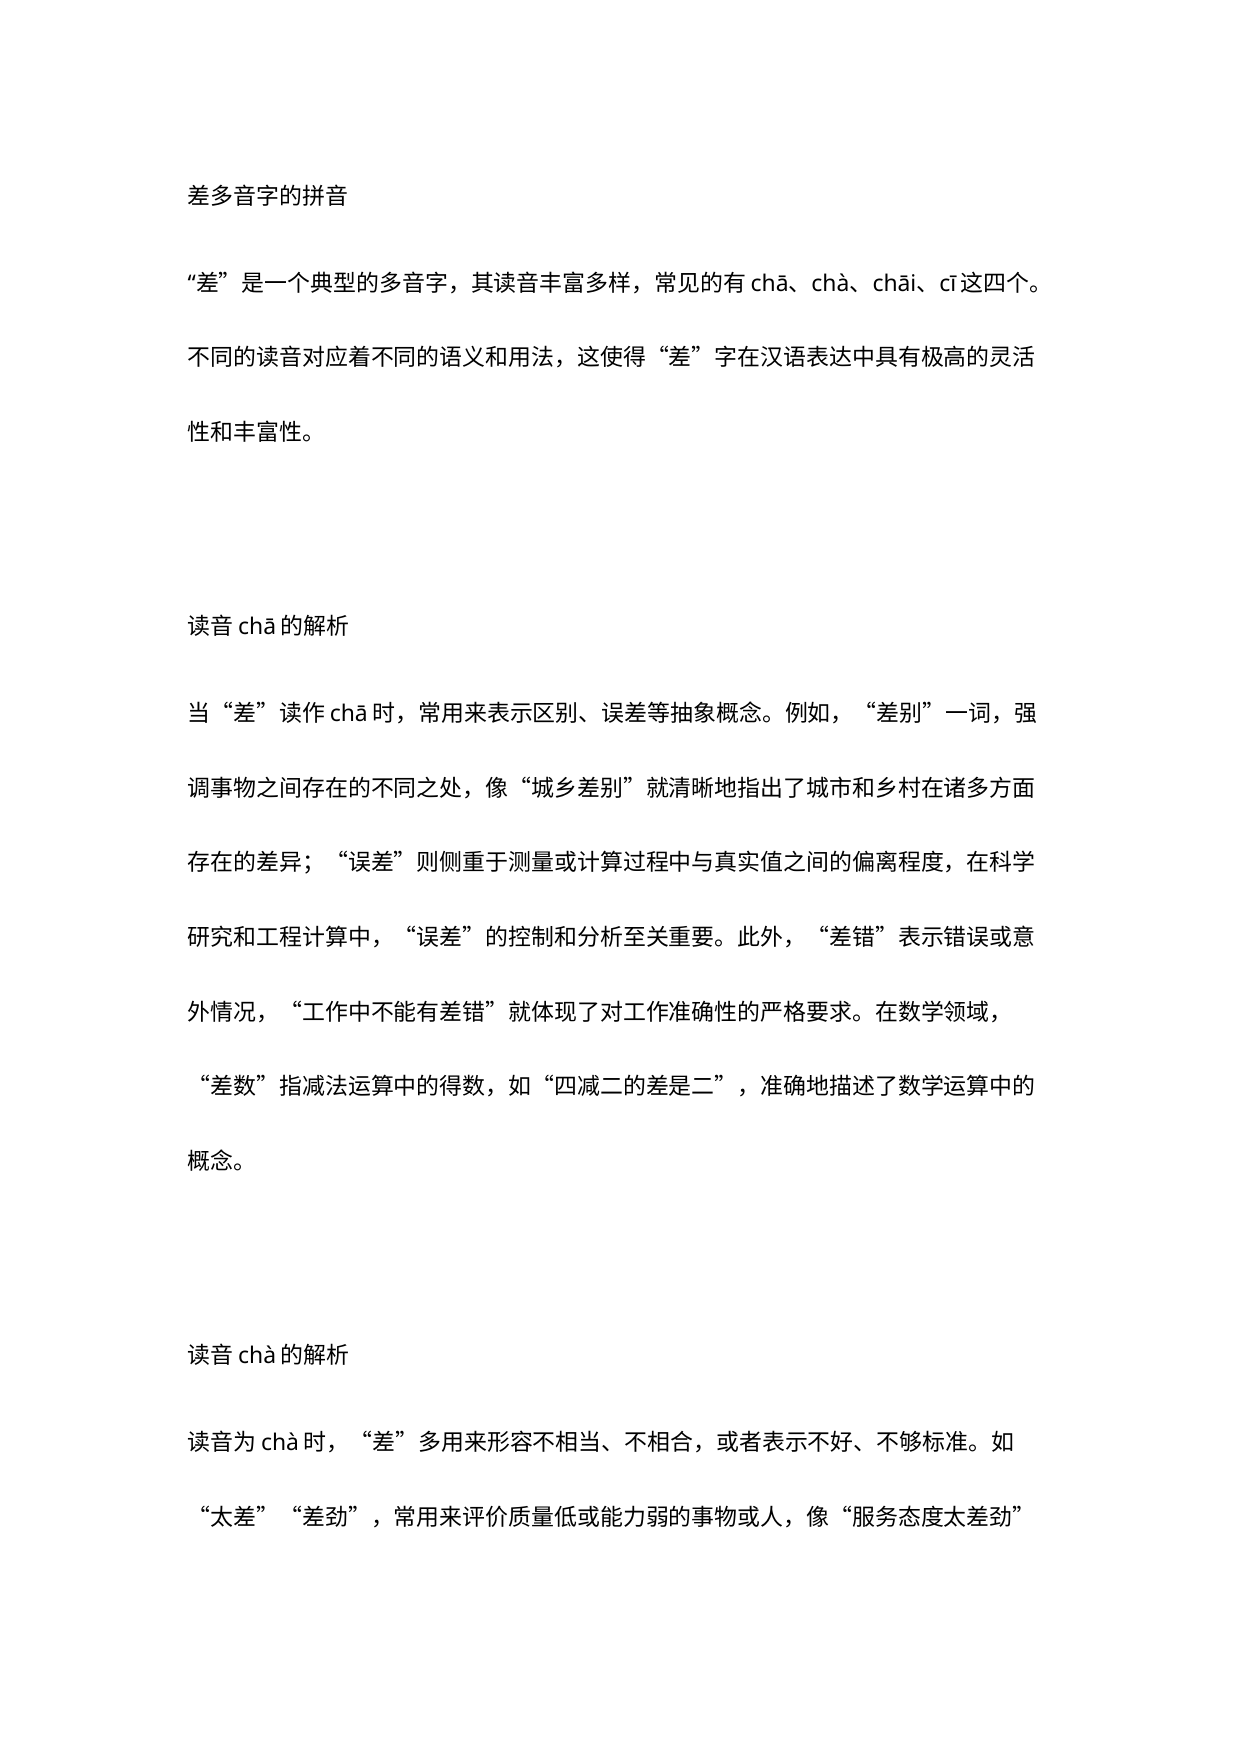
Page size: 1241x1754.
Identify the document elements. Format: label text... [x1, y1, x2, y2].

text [187, 1408, 1053, 1548]
text 当“差”读作chā时，常用来表示区别、误差等抽象概念。例如，“差别”一词，强调事物之间存在的不同之处，像“城乡差别”就清晰地指出了城市和乡村在诸多方面存在的差异；“误差”则侧重于测量或计算过程中与真实值之间的偏离程度，在科学研究和工程计算中，“误差”的控制和分析至关重要。此外，“差错”表示错误或意外情况，“工作中不能有差错”就体现了对工作准确性的严格要求。在数学领域，“差数”指减法运算中的得数，如“四减二的差是二”，准确地描述了数学运算中的概念。 [187, 679, 1053, 1192]
text 读音chà的解析 [187, 1321, 1053, 1386]
text 差多音字的拼音 [187, 162, 1053, 227]
text 读音chā的解析 [187, 592, 1053, 657]
text “差”是一个典型的多音字，其读音丰富多样，常见的有chā、chà、chāi、cī这四个。不同的读音对应着不同的语义和用法，这使得“差”字在汉语表达中具有极高的灵活性和丰富性。 [187, 248, 1053, 463]
